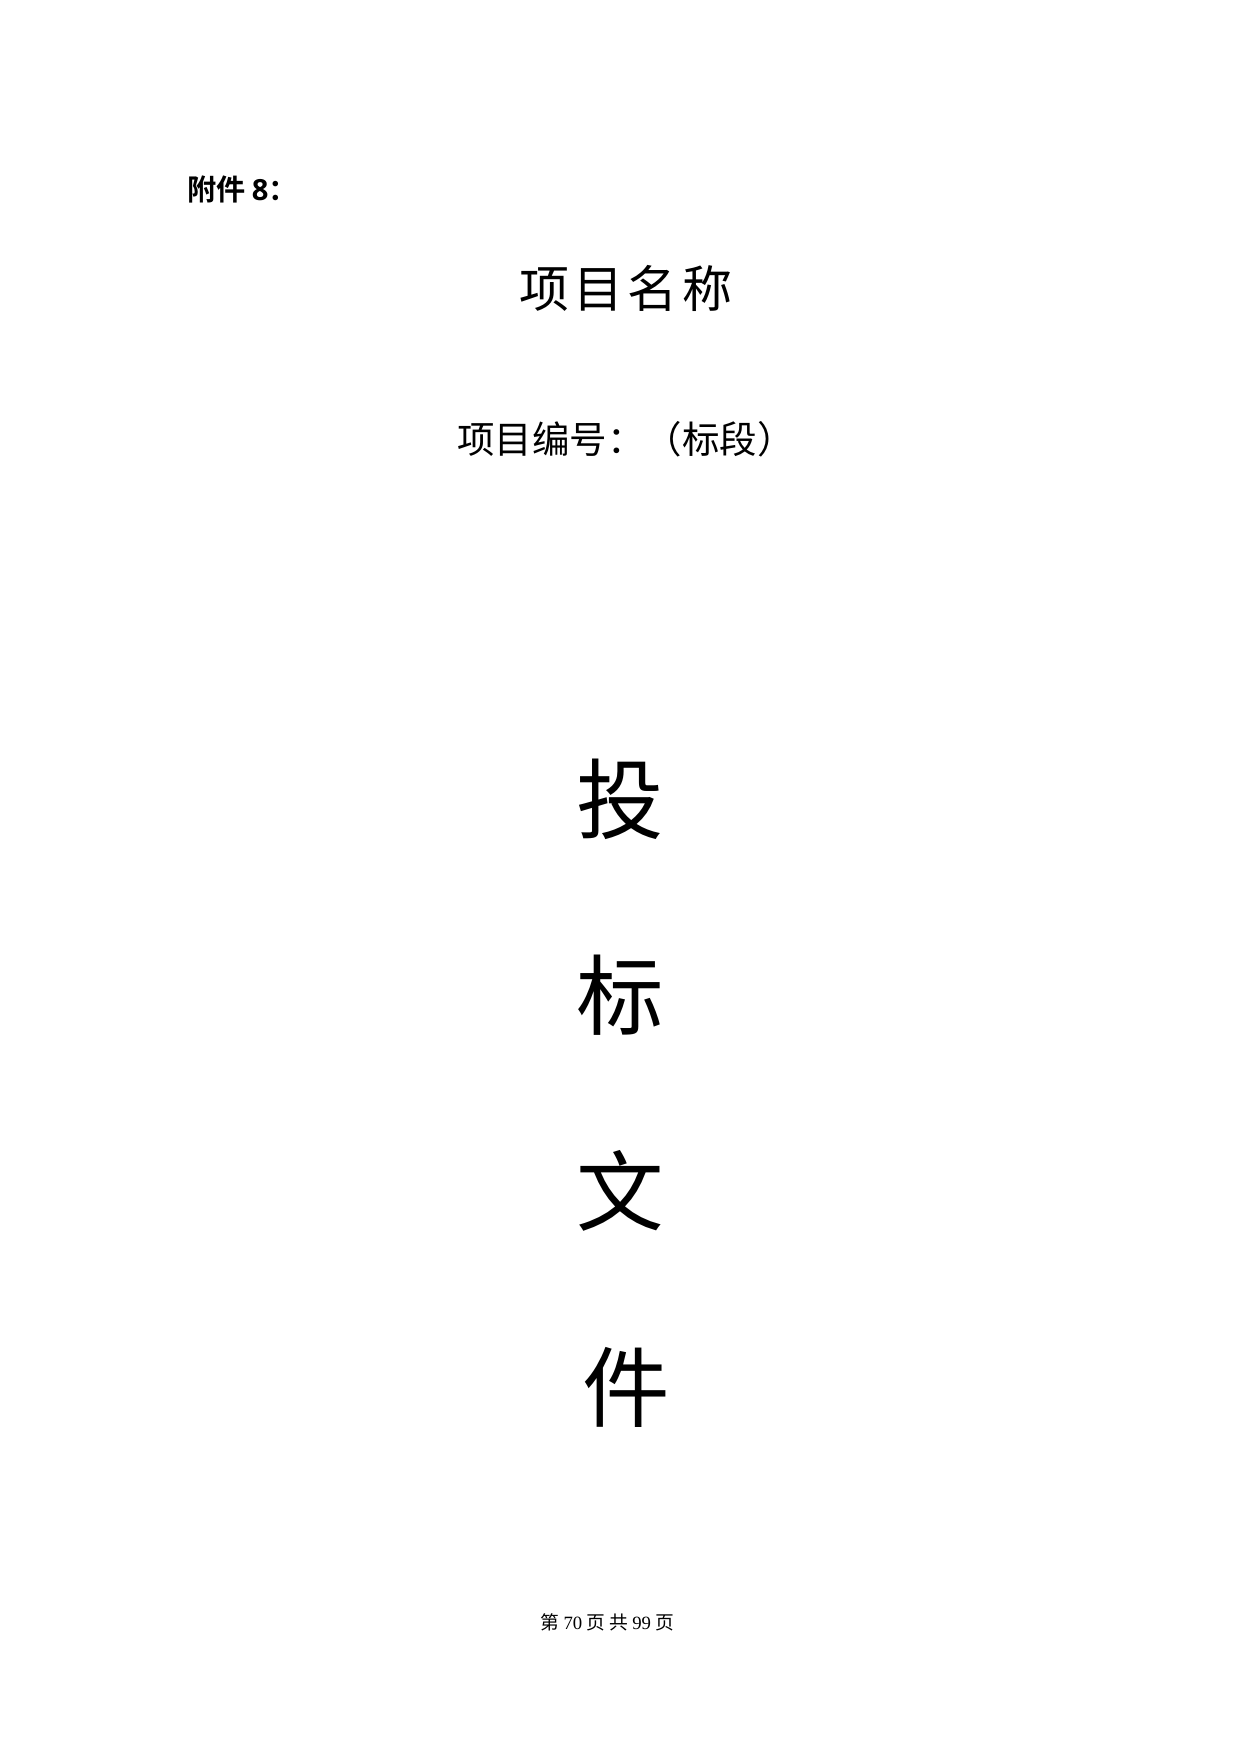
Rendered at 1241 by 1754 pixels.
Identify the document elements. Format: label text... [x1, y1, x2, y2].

text 项目编号：（标段） [187, 404, 1064, 471]
text 项目名称 [187, 235, 1064, 335]
text 投 [187, 727, 1053, 860]
text 件 [187, 1316, 1064, 1449]
text 标 [187, 924, 1053, 1057]
text 文 [187, 1120, 1053, 1253]
text 附件8： [187, 167, 1053, 209]
